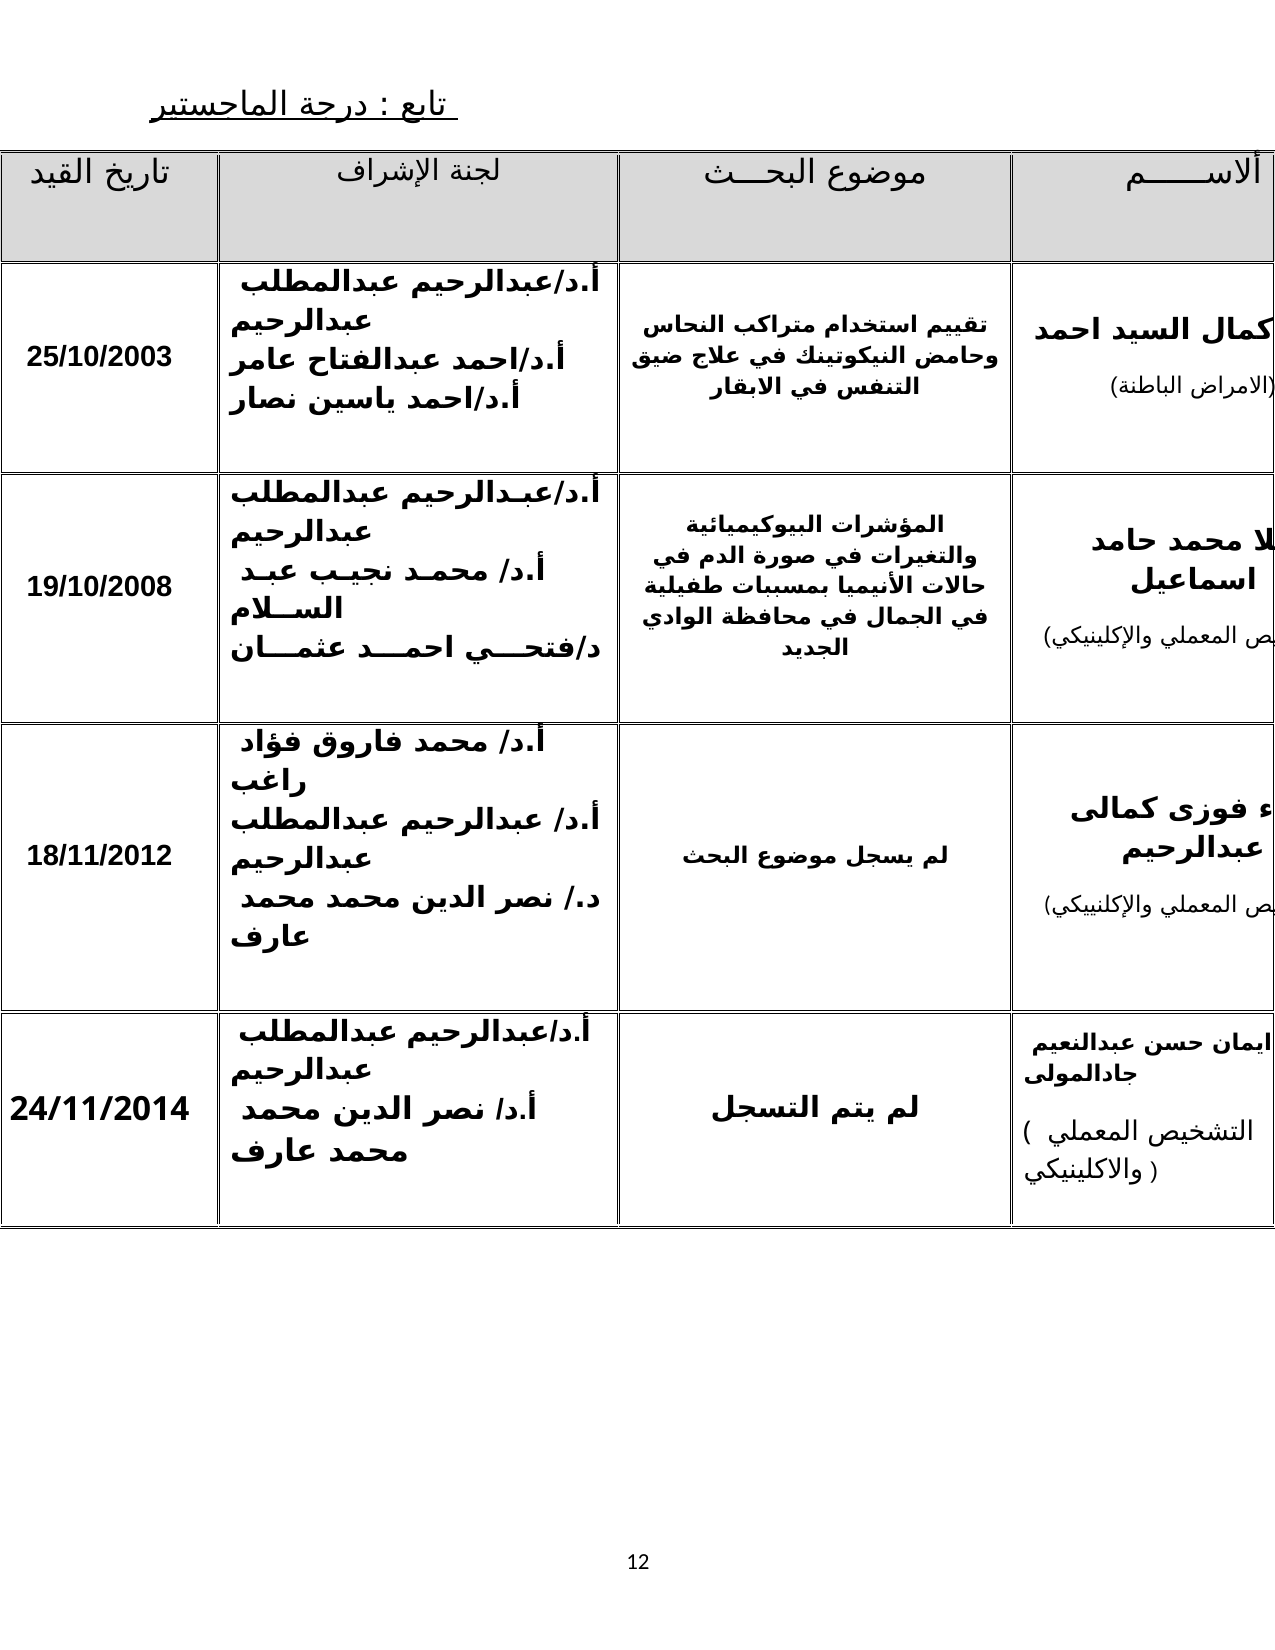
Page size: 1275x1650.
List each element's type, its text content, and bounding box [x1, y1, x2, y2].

table_header موضوع البحـــث [618, 151, 1012, 261]
table_header ألاســــــم [1012, 151, 1275, 261]
table_cell أ.د/عبدالرحيم عبدالمطلب عبدالرحيم أ.د/ نصر الدين محمد محمد عارف [218, 1014, 618, 1226]
table_cell أ.د/ محمد فاروق فؤاد راغب أ.د/ عبدالرحيم عبدالمطلب عبدالرحيم د./ نصر الدين محمد محمد عارف [220, 725, 617, 1010]
table_cell 18/11/2012 [2, 725, 217, 1010]
table_cell هناء فوزى كمالى عبدالرحيم (التشخيص المعملي والإكلنييكي) [1013, 725, 1273, 1010]
table_cell تقييم استخدام متراكب النحاس وحامض النيكوتينك في علاج ضيق التنفس في الابقار [620, 264, 1010, 472]
table_cell 24/11/2014 [0, 1014, 218, 1226]
table_cell حنان كمال السيد احمد (الامراض الباطنة) [1013, 264, 1273, 472]
table_cell 25/10/2003 [2, 264, 217, 472]
table_cell ط0ب / ايمان حسن عبدالنعيم جادالمولى ( التشخيص المعملي والاكلينيكي ) [1012, 1010, 1275, 1226]
table_header لجنة الإشراف [218, 153, 618, 261]
text تابع : درجة الماجستير [150, 84, 1125, 123]
table_cell المؤشرات البيوكيميائية والتغيرات في صورة الدم في حالات الأنيميا بمسببات طفيلية في الجمال في محافظة الوادي الجديد [620, 475, 1010, 722]
table_cell لم يسجل موضوع البحث [620, 725, 1010, 1010]
table_cell علا محمد حامد اسماعيل (التشخيص المعملي والإكلينيكي) [1013, 475, 1273, 722]
table_cell 19/10/2008 [2, 475, 217, 722]
table_cell أ.د/عبدالرحيم عبدالمطلب عبدالرحيم أ.د/احمد عبدالفتاح عامر أ.د/احمد ياسين نصار [220, 264, 617, 472]
table_header تاريخ القيد [0, 153, 218, 261]
table_cell لم يتم التسجل [618, 1010, 1012, 1226]
table_cell أ.د/عبـدالرحيم عبدالمطلب عبدالرحيم أ.د/ محمـد نجيـب عبـد الســلام د/فتحـــي احمـــد عثمـــان [220, 475, 617, 722]
